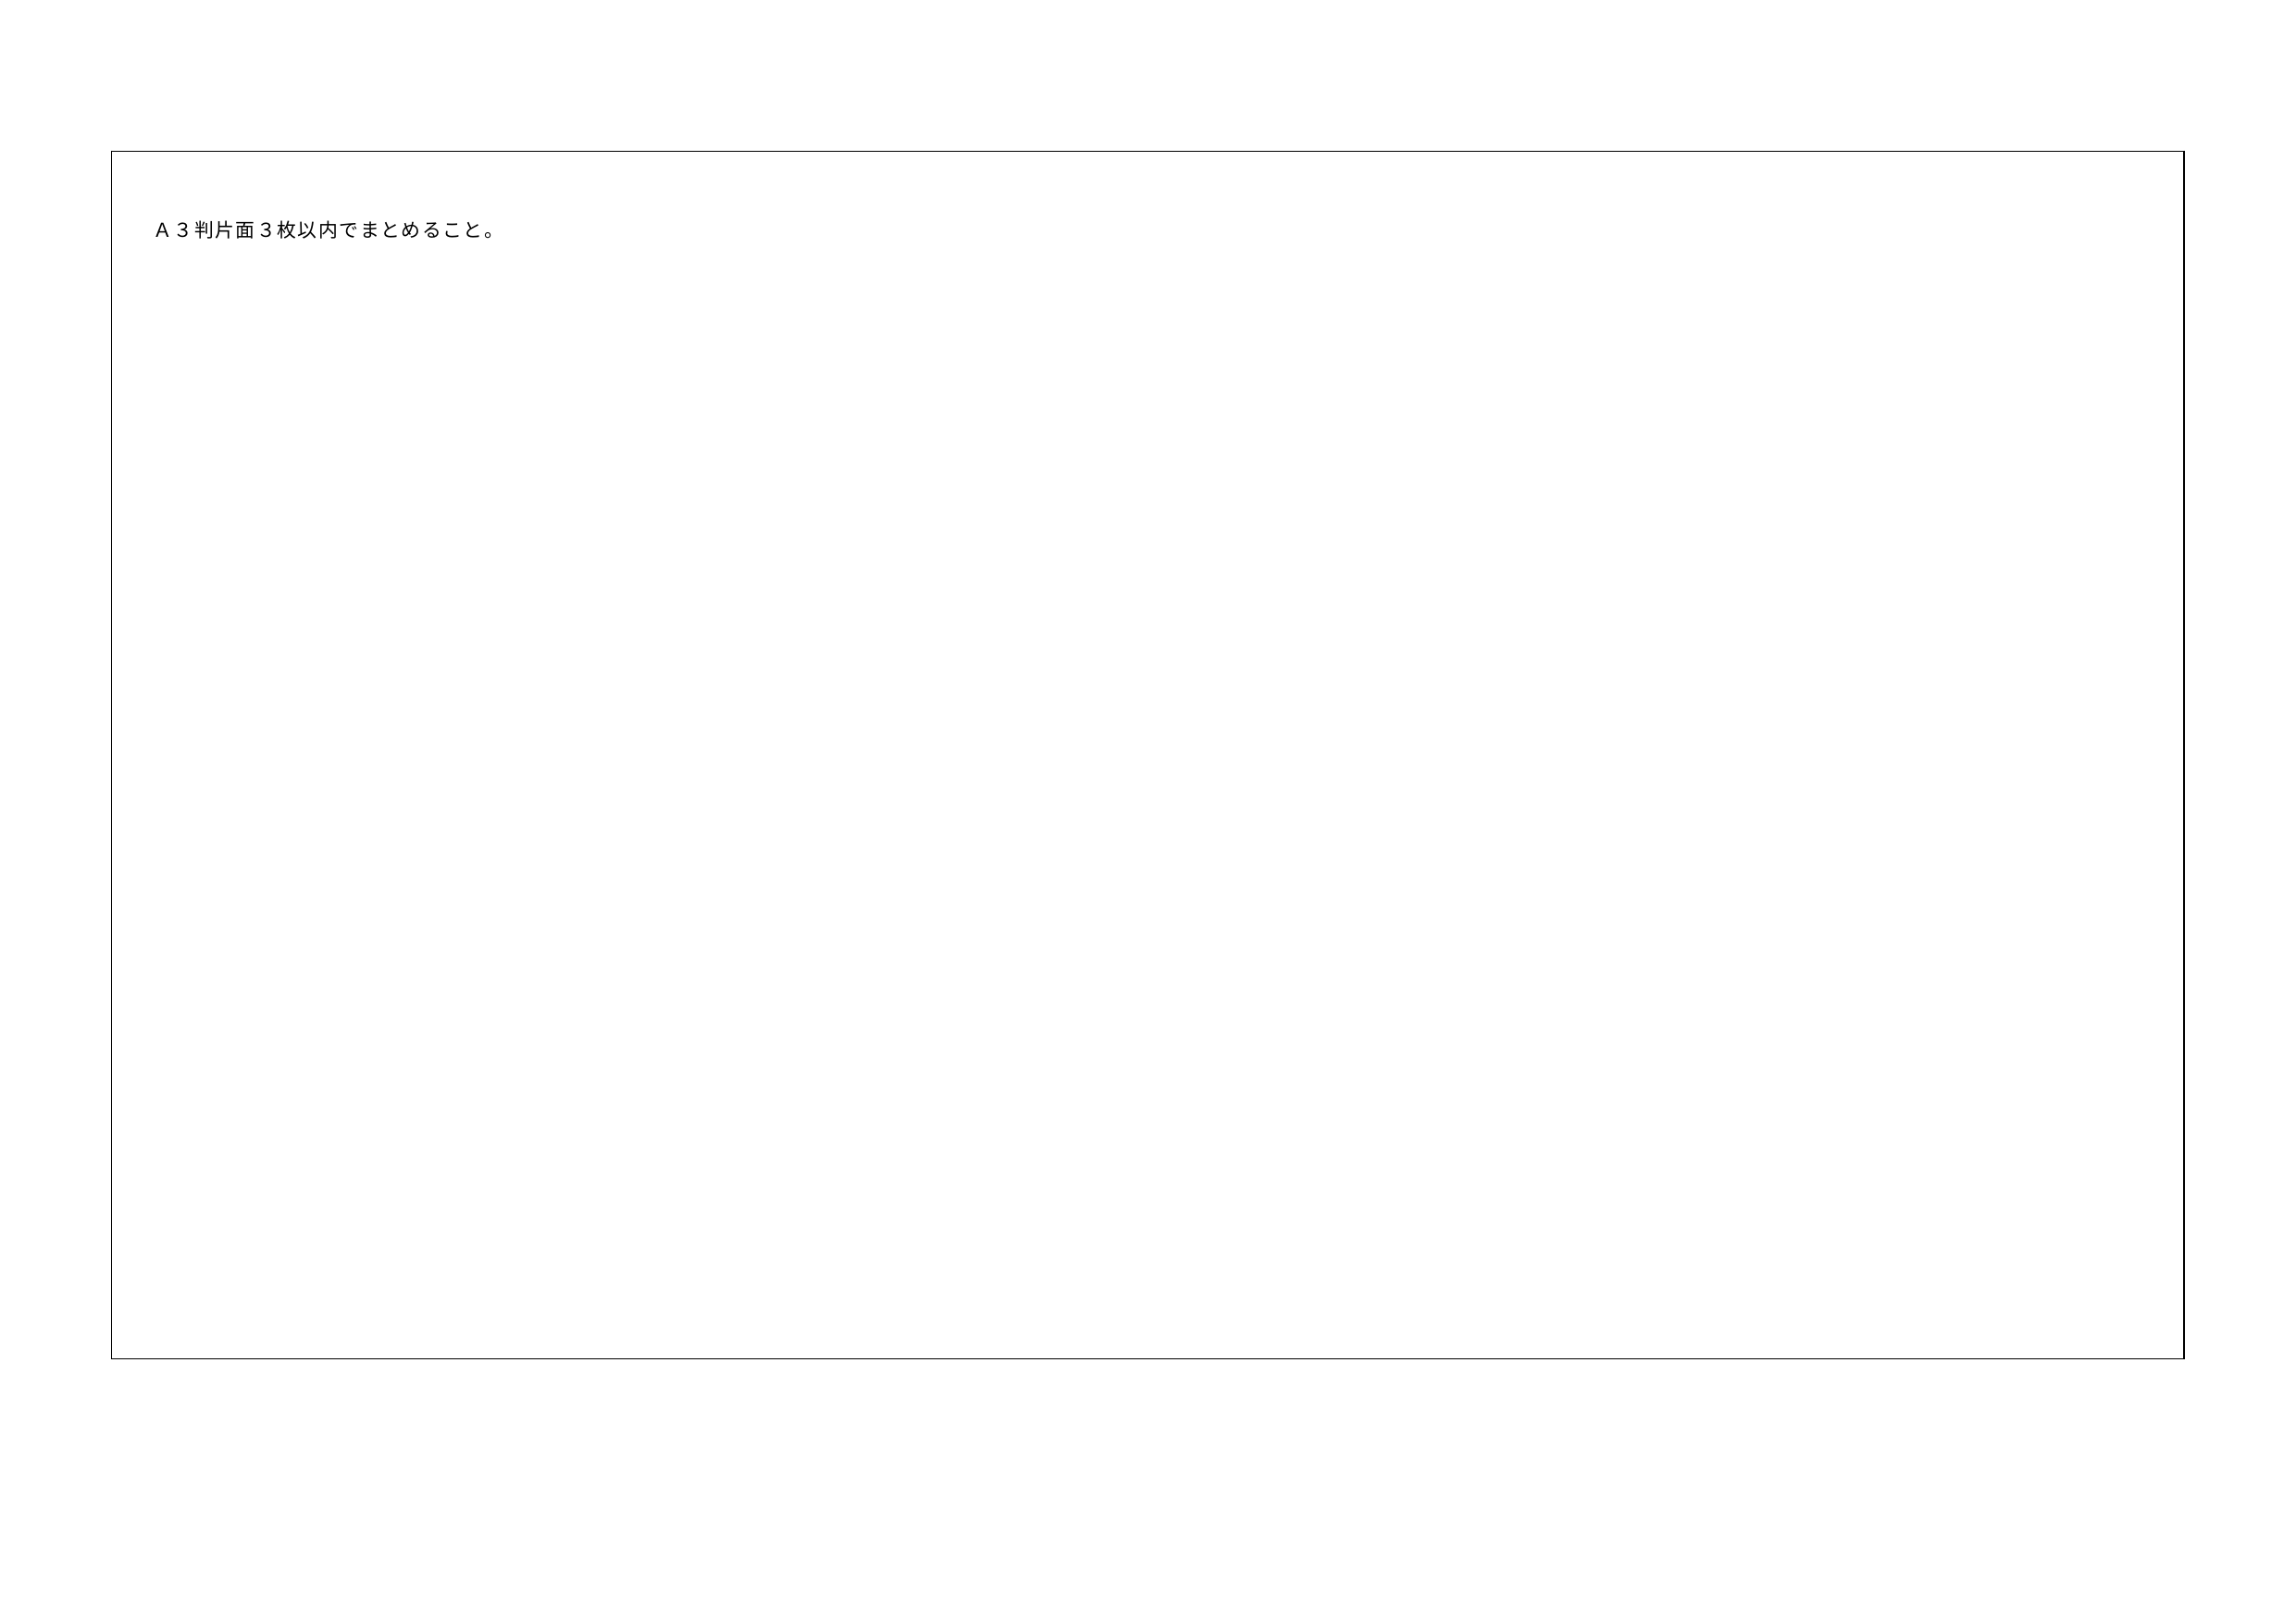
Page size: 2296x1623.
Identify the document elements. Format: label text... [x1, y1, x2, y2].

table_cell Ａ３判片面３枚以内でまとめること。 [112, 152, 2183, 1357]
